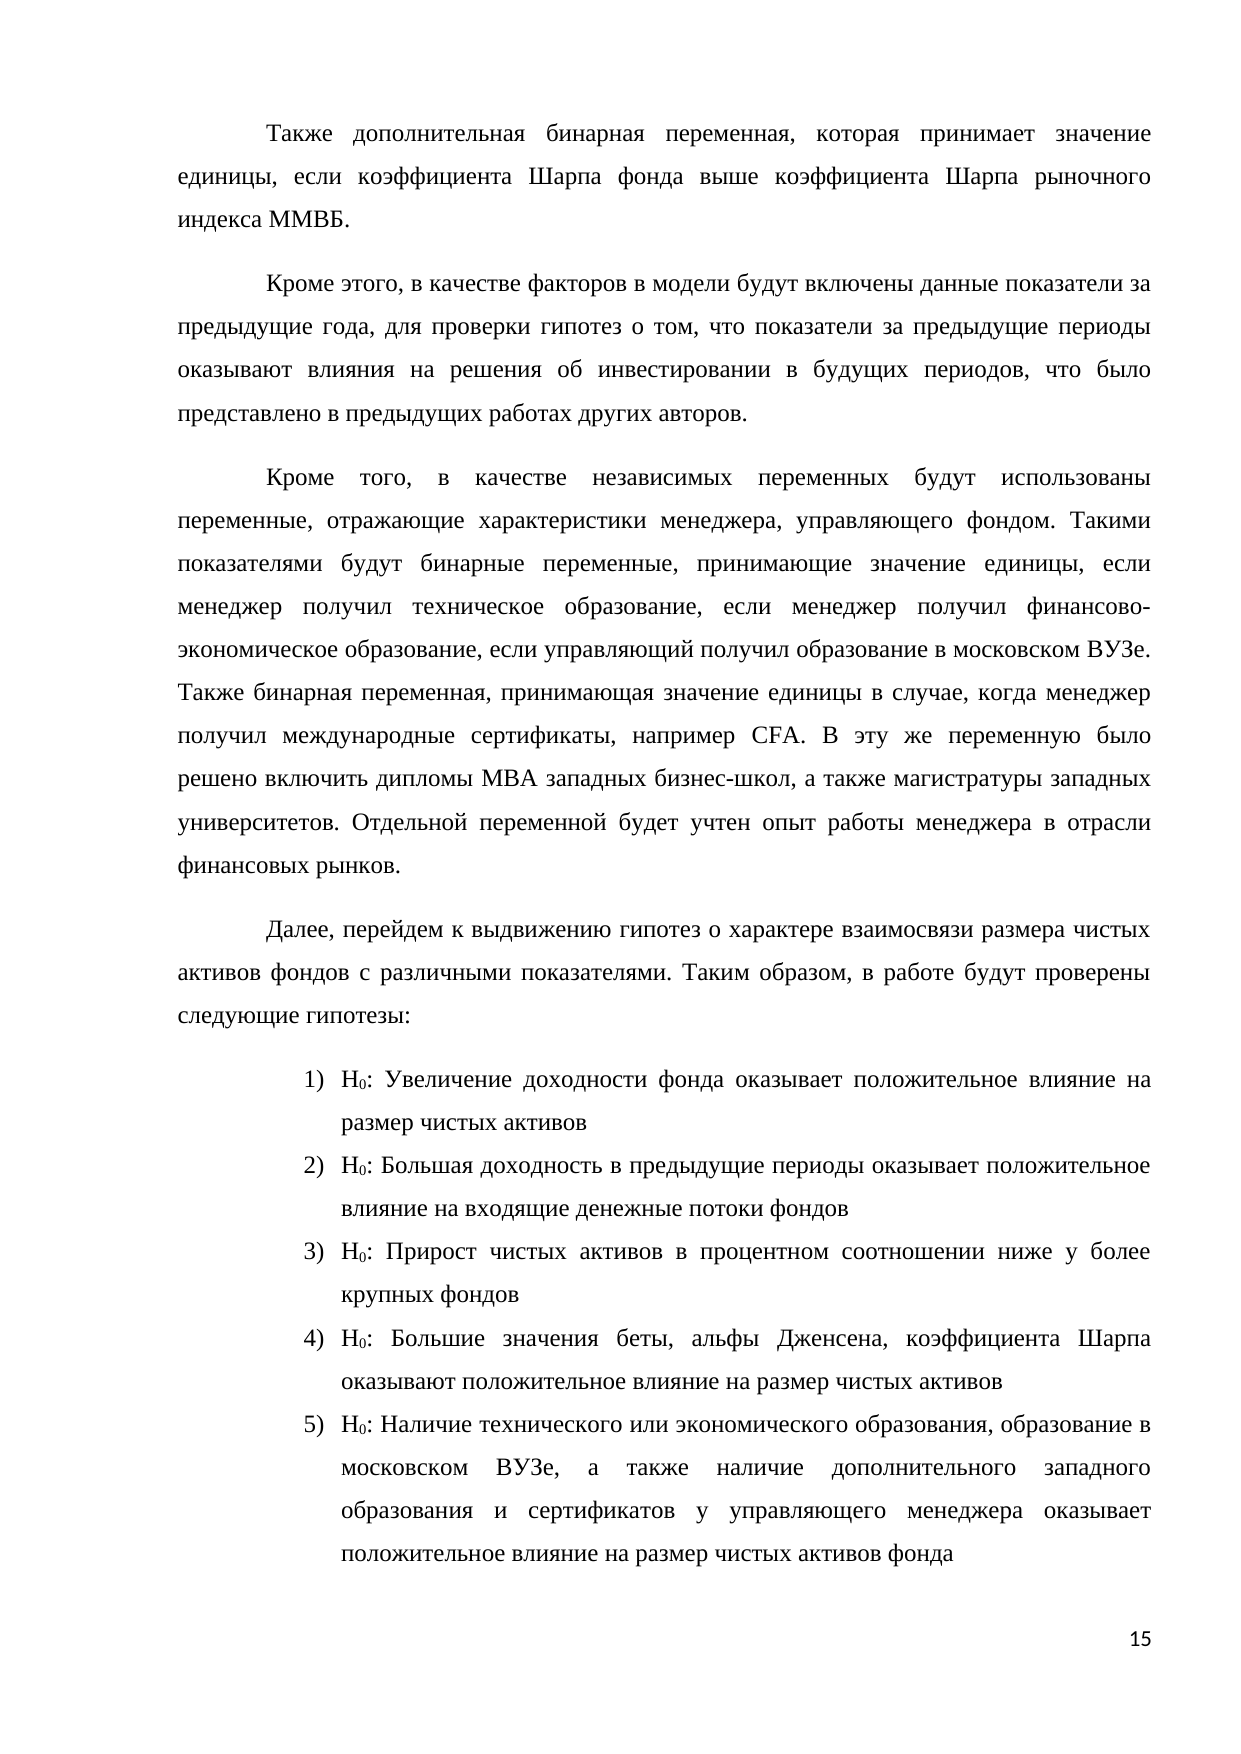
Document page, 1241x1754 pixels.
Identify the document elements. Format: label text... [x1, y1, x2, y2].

text Далее, перейдем к выдвижению гипотез о характере взаимосвязи размера чистых активов фондов с различными показателями. Таким образом, в работе будут проверены следующие гипотезы: [177, 914, 1152, 1029]
list H0: Прирост чистых активов в процентном соотношении ниже у более крупных фондов [303, 1236, 1152, 1308]
list H0: Наличие технического или экономического образования, образование в московском ВУЗе, а также наличие дополнительного западного образования и сертификатов у управляющего менеджера оказывает положительное влияние на размер чистых активов фонда [303, 1409, 1152, 1567]
list H0: Большая доходность в предыдущие периоды оказывает положительное влияние на входящие денежные потоки фондов [303, 1150, 1152, 1222]
list H0: Увеличение доходности фонда оказывает положительное влияние на размер чистых активов [303, 1064, 1152, 1136]
list H0: Большие значения беты, альфы Дженсена, коэффициента Шарпа оказывают положительное влияние на размер чистых активов [303, 1323, 1152, 1394]
text Также дополнительная бинарная переменная, которая принимает значение единицы, если коэффициента Шарпа фонда выше коэффициента Шарпа рыночного индекса ММВБ. [177, 118, 1152, 233]
text Кроме того, в качестве независимых переменных будут использованы переменные, отражающие характеристики менеджера, управляющего фондом. Такими показателями будут бинарные переменные, принимающие значение единицы, если менеджер получил техническое образование, если менеджер получил финансово-экономическое образование, если управляющий получил образование в московском ВУЗе. Также бинарная переменная, принимающая значение единицы в случае, когда менеджер получил международные сертификаты, например CFA. В эту же переменную было решено включить дипломы MBA западных бизнес-школ, а также магистратуры западных университетов. Отдельной переменной будет учтен опыт работы менеджера в отрасли финансовых рынков. [177, 462, 1152, 878]
text Кроме этого, в качестве факторов в модели будут включены данные показатели за предыдущие года, для проверки гипотез о том, что показатели за предыдущие периоды оказывают влияния на решения об инвестировании в будущих периодов, что было представлено в предыдущих работах других авторов. [177, 268, 1152, 426]
